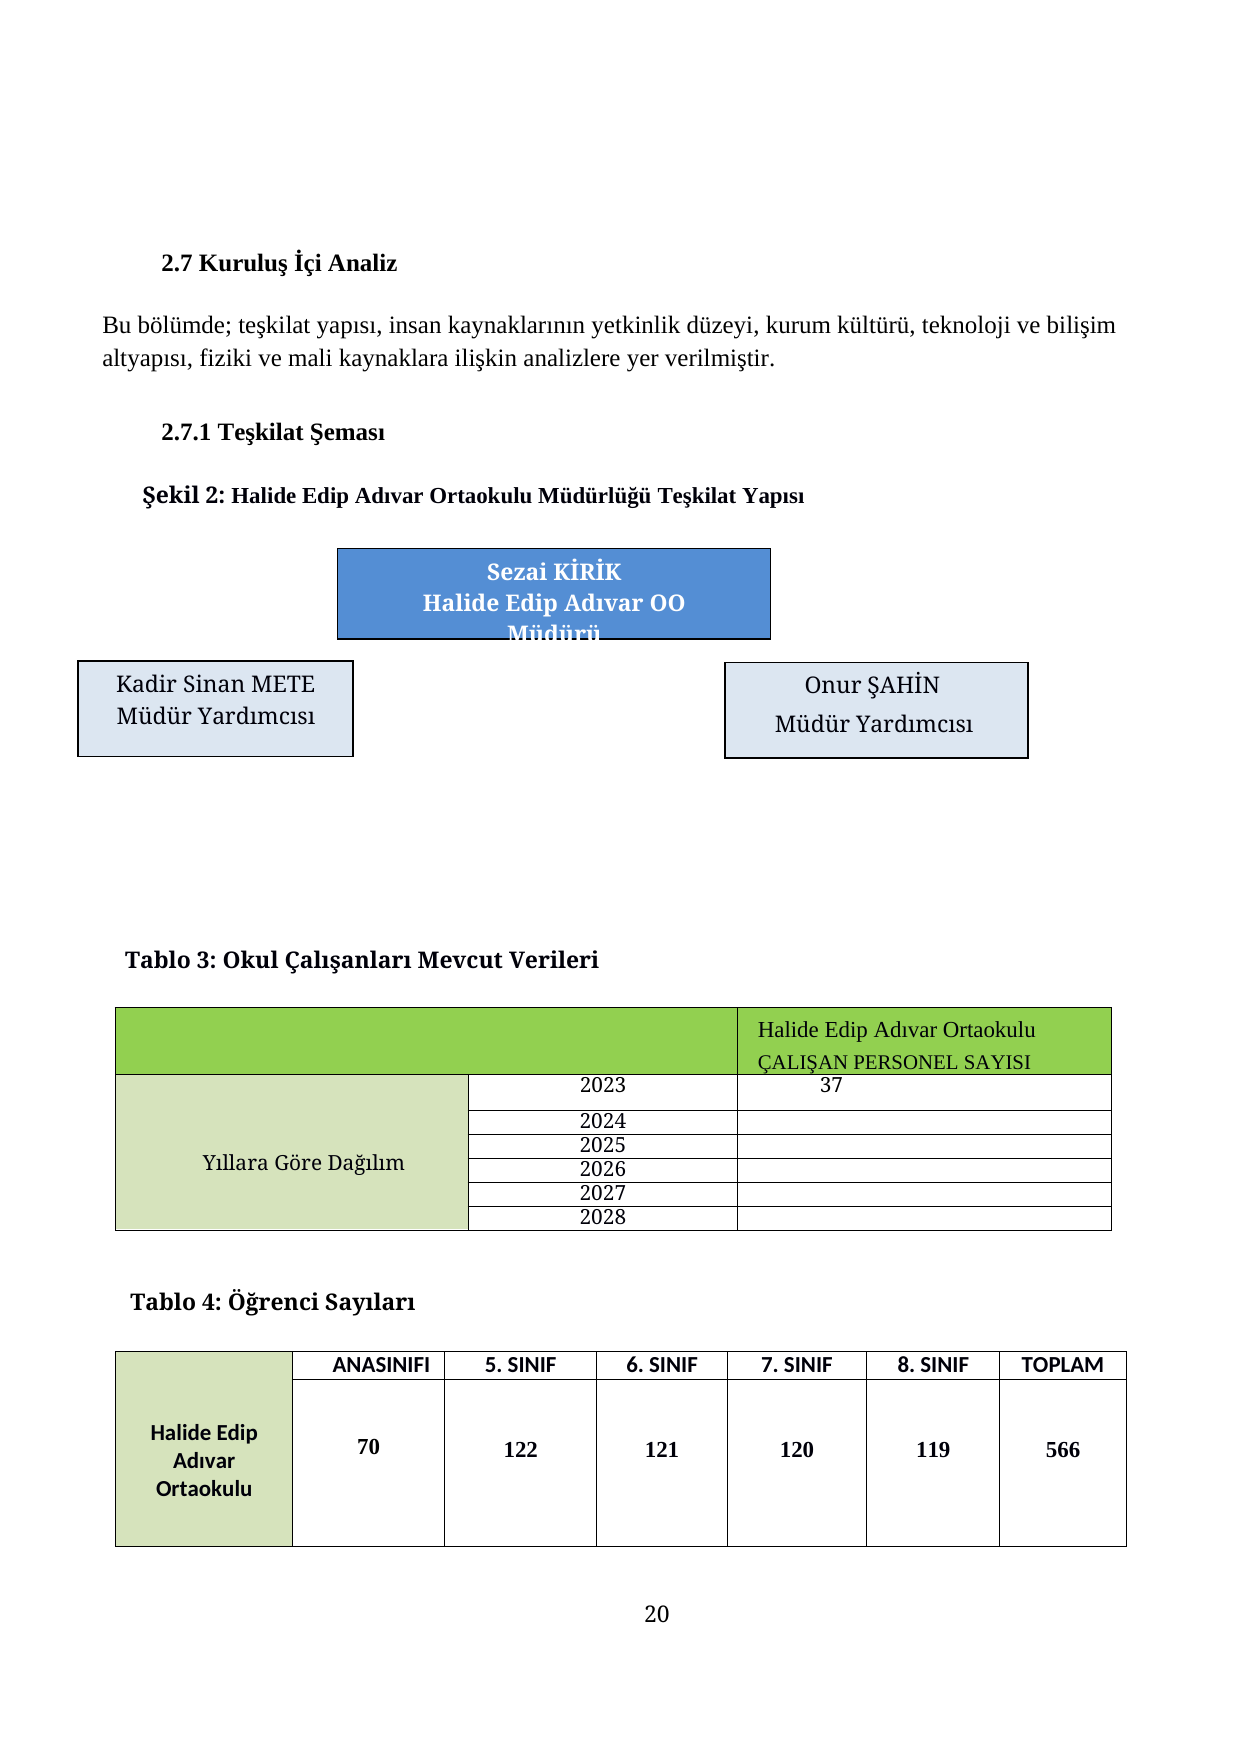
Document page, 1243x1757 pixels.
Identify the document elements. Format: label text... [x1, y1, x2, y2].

table_cell 2024 [469, 1111, 737, 1134]
text Tablo 3: Okul Çalışanları Mevcut Verileri [125, 944, 1211, 976]
table_header 8. SINIF [867, 1352, 999, 1379]
text Tablo 4: Öğrenci Sayıları [130, 1286, 1211, 1317]
table_cell [738, 1207, 1111, 1229]
subtitle 2.7 Kuruluş İçi Analiz [161, 248, 1211, 277]
table_cell [738, 1111, 1111, 1134]
table_cell [738, 1183, 1111, 1206]
table_cell 121 [597, 1380, 727, 1546]
table_header Halide Edip Adıvar Ortaokulu [116, 1352, 292, 1546]
text Şekil 2: Halide Edip Adıvar Ortaokulu Müdürlüğü Teşkilat Yapısı [142, 479, 1211, 510]
table_cell 2028 [469, 1207, 737, 1229]
table_cell 119 [867, 1380, 999, 1546]
subtitle 2.7.1 Teşkilat Şeması [161, 417, 1211, 446]
table_header 7. SINIF [728, 1352, 866, 1379]
table_cell 70 [293, 1380, 444, 1546]
table_header 5. SINIF [445, 1352, 596, 1379]
table_cell 2023 [469, 1075, 737, 1110]
table_cell 2027 [469, 1183, 737, 1206]
table_cell 2025 [469, 1135, 737, 1158]
table_cell [738, 1135, 1111, 1158]
table_cell 37 [738, 1075, 1111, 1110]
table_cell 120 [728, 1380, 866, 1546]
table_header 6. SINIF [597, 1352, 727, 1379]
text Bu bölümde; teşkilat yapısı, insan kaynaklarının yetkinlik düzeyi, kurum kültürü, teknoloji ve bilişim altyapısı, fiziki ve mali kaynaklara ilişkin analizlere yer verilmiştir. [102, 310, 1211, 372]
table_cell Yıllara Göre Dağılım [116, 1075, 468, 1229]
table_cell 2026 [469, 1159, 737, 1182]
table_header ANASINIFI [293, 1352, 444, 1379]
table_header [116, 1008, 737, 1074]
table_header Halide Edip Adıvar Ortaokulu ÇALIŞAN PERSONEL SAYISI [738, 1008, 1111, 1074]
table_cell 122 [445, 1380, 596, 1546]
table_header TOPLAM [1000, 1352, 1126, 1379]
table_cell 566 [1000, 1380, 1126, 1546]
table_cell [738, 1159, 1111, 1182]
